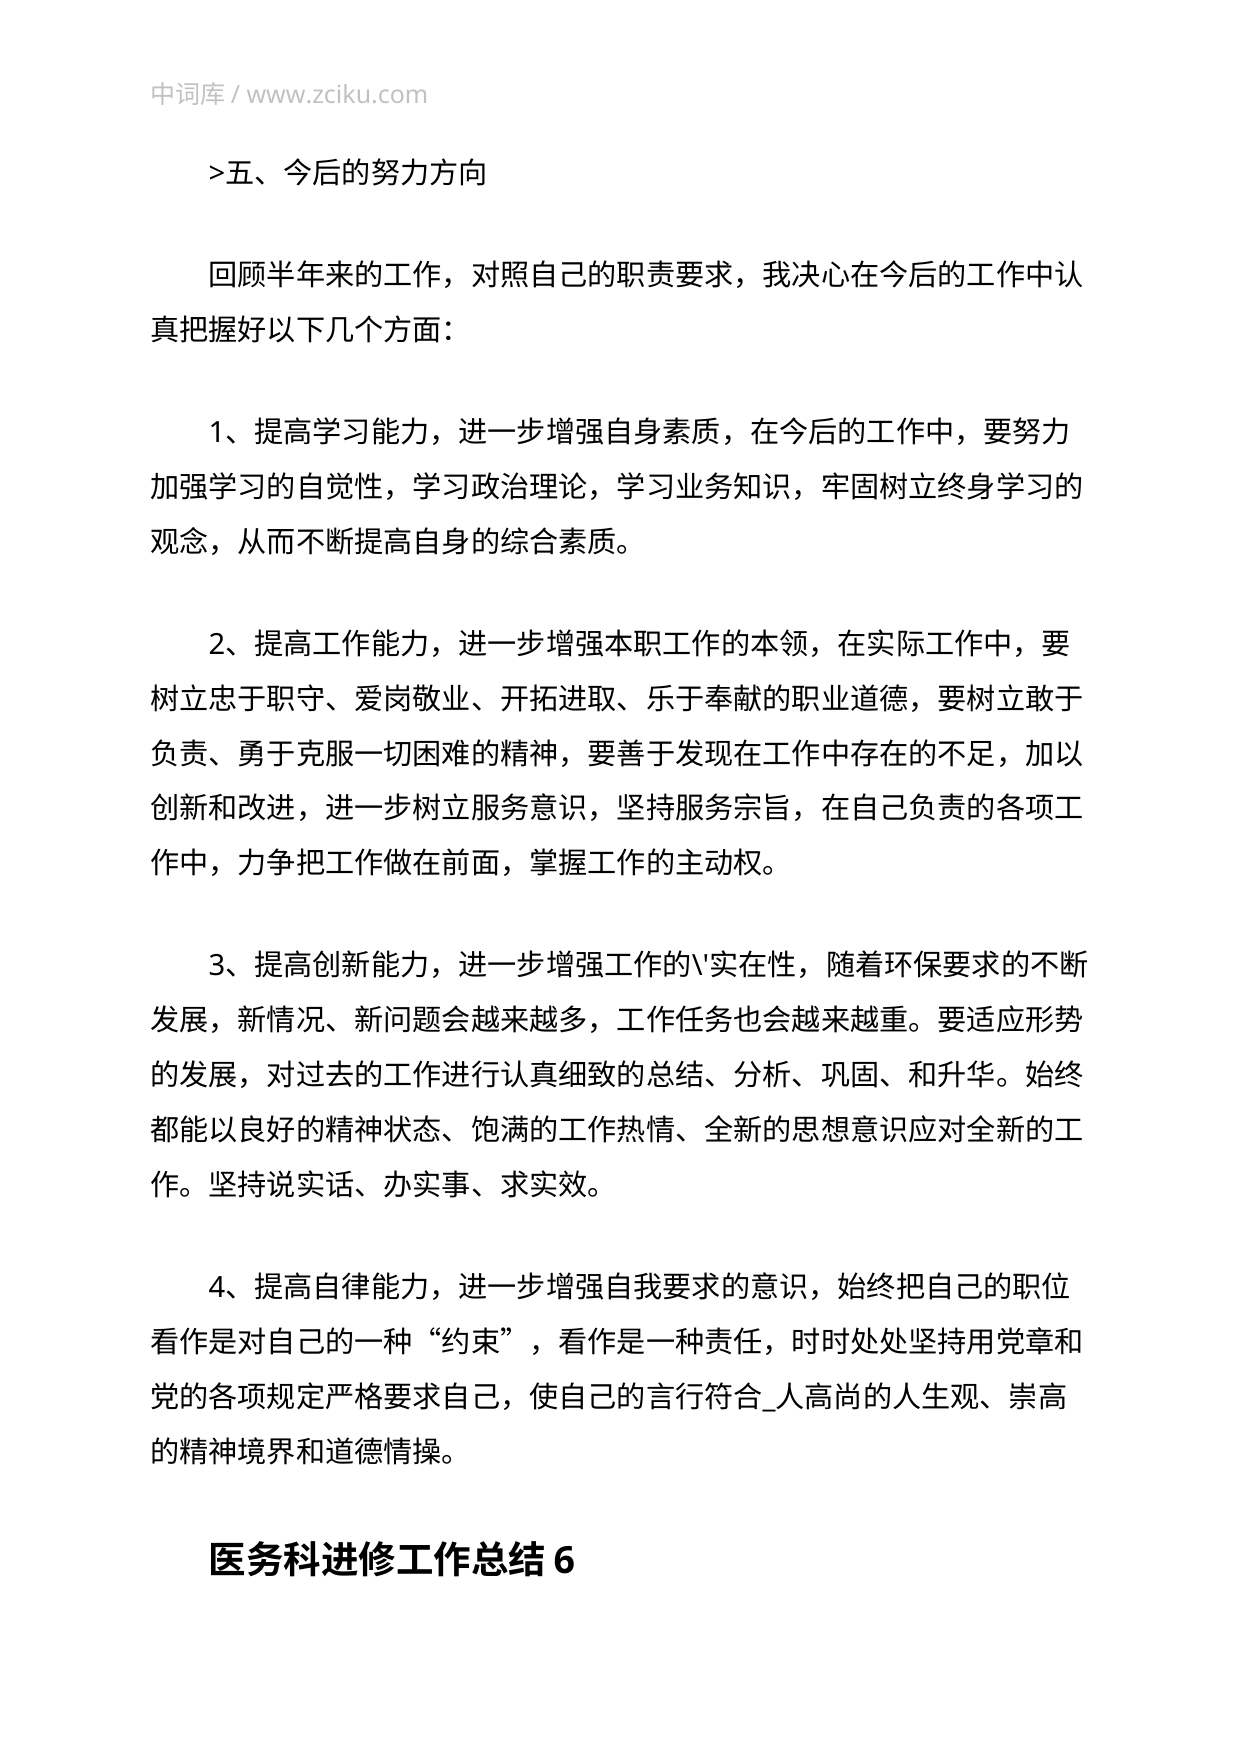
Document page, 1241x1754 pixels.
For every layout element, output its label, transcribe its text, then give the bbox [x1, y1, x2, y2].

text 1、提高学习能力，进一步增强自身素质，在今后的工作中，要努力加强学习的自觉性，学习政治理论，学习业务知识，牢固树立终身学习的观念，从而不断提高自身的综合素质。 [150, 409, 1090, 561]
text >五、今后的努力方向 [150, 150, 1090, 192]
text 回顾半年来的工作，对照自己的职责要求，我决心在今后的工作中认真把握好以下几个方面： [150, 252, 1090, 349]
text 2、提高工作能力，进一步增强本职工作的本领，在实际工作中，要树立忠于职守、爱岗敬业、开拓进取、乐于奉献的职业道德，要树立敢于负责、勇于克服一切困难的精神，要善于发现在工作中存在的不足，加以创新和改进，进一步树立服务意识，坚持服务宗旨，在自己负责的各项工作中，力争把工作做在前面，掌握工作的主动权。 [150, 620, 1090, 882]
text 4、提高自律能力，进一步增强自我要求的意识，始终把自己的职位看作是对自己的一种“约束”，看作是一种责任，时时处处坚持用党章和党的各项规定严格要求自己，使自己的言行符合_人高尚的人生观、崇高的精神境界和道德情操。 [150, 1263, 1090, 1470]
text 3、提高创新能力，进一步增强工作的\'实在性，随着环保要求的不断发展，新情况、新问题会越来越多，工作任务也会越来越重。要适应形势的发展，对过去的工作进行认真细致的总结、分析、巩固、和升华。始终都能以良好的精神状态、饱满的工作热情、全新的思想意识应对全新的工作。坚持说实话、办实事、求实效。 [150, 942, 1090, 1204]
text 医务科进修工作总结6 [150, 1530, 1090, 1584]
